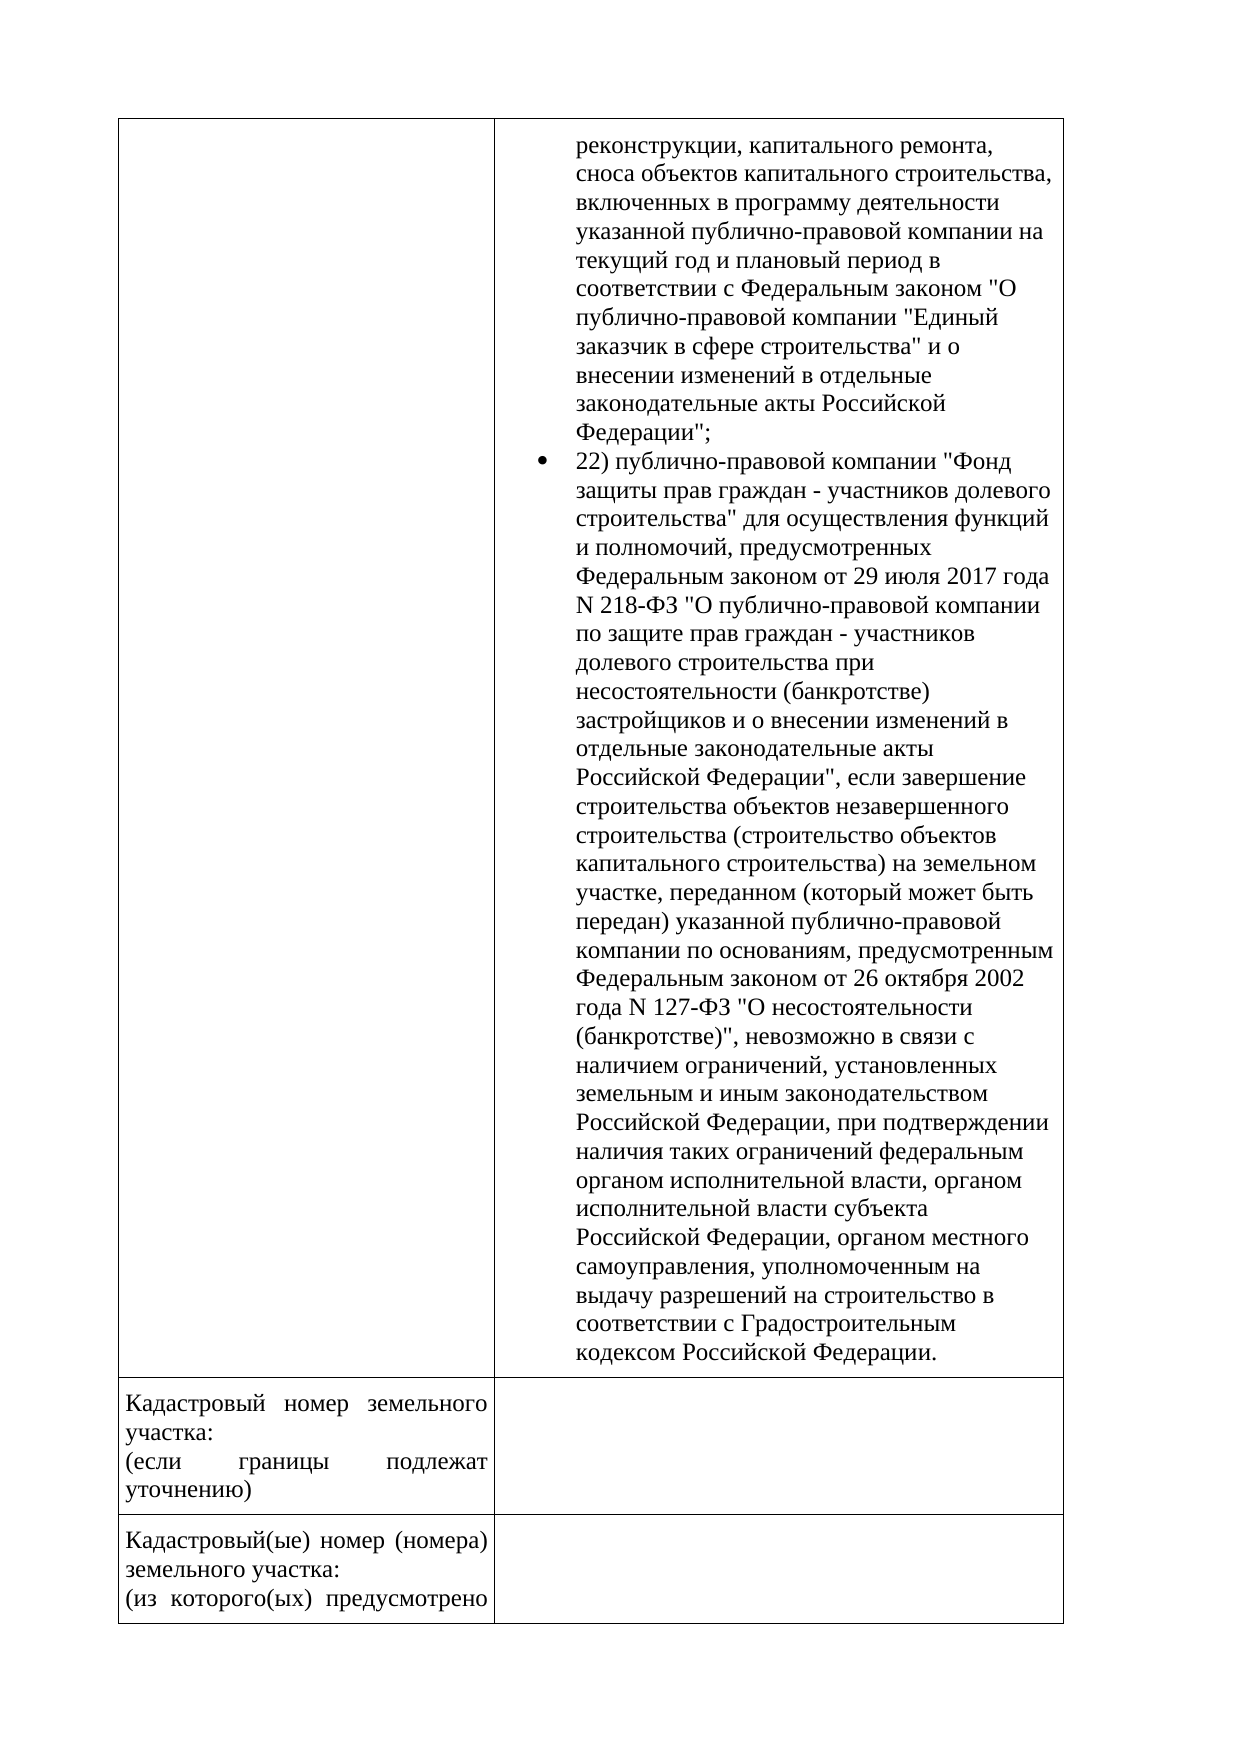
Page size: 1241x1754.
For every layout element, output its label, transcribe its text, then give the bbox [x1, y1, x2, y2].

table_cell [495, 1378, 1063, 1514]
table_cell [119, 119, 494, 1377]
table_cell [119, 1515, 494, 1622]
table_cell [495, 1515, 1063, 1622]
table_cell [495, 119, 1063, 1377]
table_cell Кадастровый номер земельного участка: (если границы подлежат уточнению) [119, 1378, 494, 1514]
